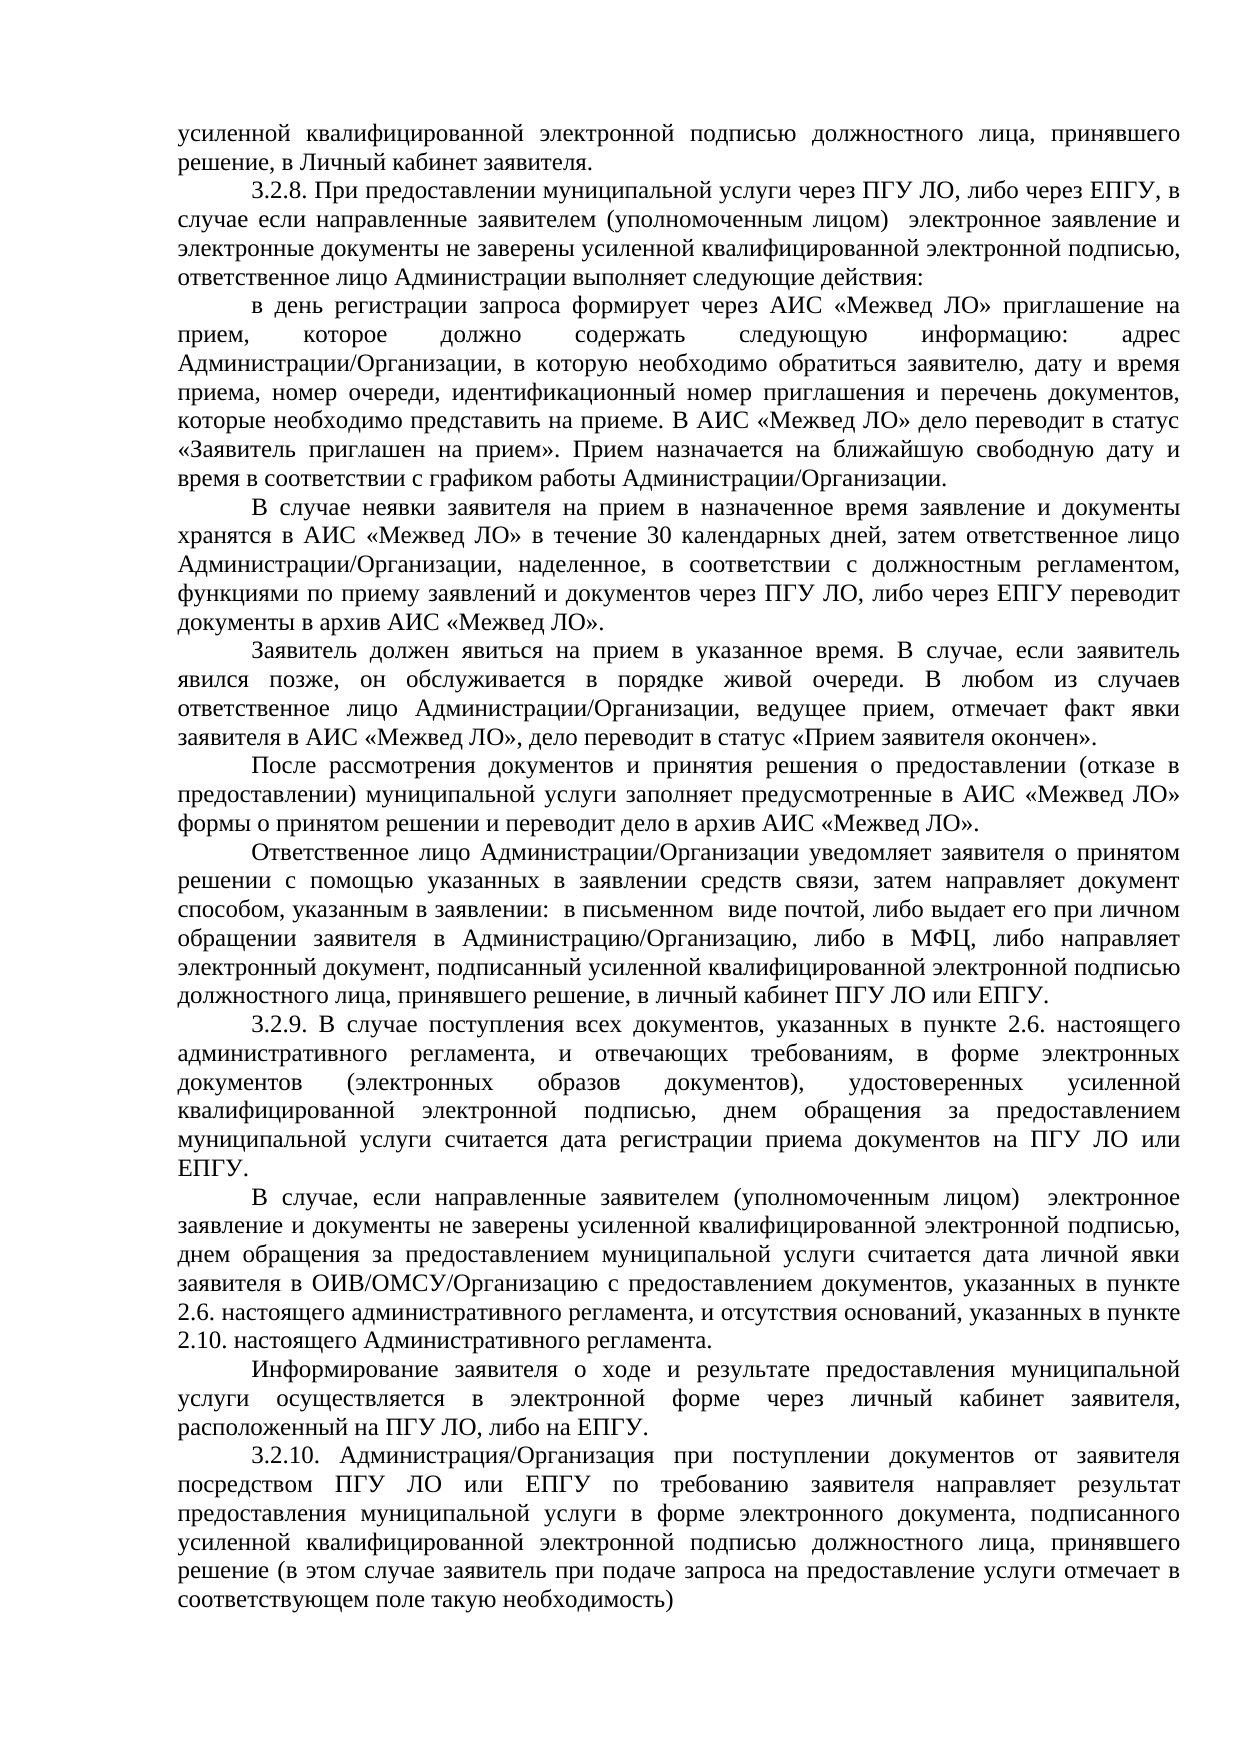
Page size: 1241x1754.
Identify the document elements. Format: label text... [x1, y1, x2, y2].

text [177, 118, 1181, 176]
text Заявитель должен явиться на прием в указанное время. В случае, если заявитель явился позже, он обслуживается в порядке живой очереди. В любом из случаев ответственное лицо Администрации/Организации, ведущее прием, отмечает факт явки заявителя в АИС «Межвед ЛО», дело переводит в статус «Прием заявителя окончен». [177, 636, 1181, 751]
text 3.2.9. В случае поступления всех документов, указанных в пункте 2.6. настоящего административного регламента, и отвечающих требованиям, в форме электронных документов (электронных образов документов), удостоверенных усиленной квалифицированной электронной подписью, днем обращения за предоставлением муниципальной услуги считается дата регистрации приема документов на ПГУ ЛО или ЕПГУ. [177, 1009, 1181, 1182]
text Информирование заявителя о ходе и результате предоставления муниципальной услуги осуществляется в электронной форме через личный кабинет заявителя, расположенный на ПГУ ЛО, либо на ЕПГУ. [177, 1354, 1181, 1441]
text 3.2.10. Администрация/Организация при поступлении документов от заявителя посредством ПГУ ЛО или ЕПГУ по требованию заявителя направляет результат предоставления муниципальной услуги в форме электронного документа, подписанного усиленной квалифицированной электронной подписью должностного лица, принявшего решение (в этом случае заявитель при подаче запроса на предоставление услуги отмечает в соответствующем поле такую необходимость) [177, 1441, 1181, 1613]
text В случае неявки заявителя на прием в назначенное время заявление и документы хранятся в АИС «Межвед ЛО» в течение 30 календарных дней, затем ответственное лицо Администрации/Организации, наделенное, в соответствии с должностным регламентом, функциями по приему заявлений и документов через ПГУ ЛО, либо через ЕПГУ переводит документы в архив АИС «Межвед ЛО». [177, 492, 1181, 636]
text в день регистрации запроса формирует через АИС «Межвед ЛО» приглашение на прием, которое должно содержать следующую информацию: адрес Администрации/Организации, в которую необходимо обратиться заявителю, дату и время приема, номер очереди, идентификационный номер приглашения и перечень документов, которые необходимо представить на приеме. В АИС «Межвед ЛО» дело переводит в статус «Заявитель приглашен на прием». Прием назначается на ближайшую свободную дату и время в соответствии с графиком работы Администрации/Организации. [177, 291, 1181, 492]
text 3.2.8. При предоставлении муниципальной услуги через ПГУ ЛО, либо через ЕПГУ, в случае если направленные заявителем (уполномоченным лицом) электронное заявление и электронные документы не заверены усиленной квалифицированной электронной подписью, ответственное лицо Администрации выполняет следующие действия: [177, 176, 1181, 291]
text После рассмотрения документов и принятия решения о предоставлении (отказе в предоставлении) муниципальной услуги заполняет предусмотренные в АИС «Межвед ЛО» формы о принятом решении и переводит дело в архив АИС «Межвед ЛО». [177, 751, 1181, 837]
text Ответственное лицо Администрации/Организации уведомляет заявителя о принятом решении с помощью указанных в заявлении средств связи, затем направляет документ способом, указанным в заявлении: в письменном виде почтой, либо выдает его при личном обращении заявителя в Администрацию/Организацию, либо в МФЦ, либо направляет электронный документ, подписанный усиленной квалифицированной электронной подписью должностного лица, принявшего решение, в личный кабинет ПГУ ЛО или ЕПГУ. [177, 837, 1181, 1009]
text В случае, если направленные заявителем (уполномоченным лицом) электронное заявление и документы не заверены усиленной квалифицированной электронной подписью, днем обращения за предоставлением муниципальной услуги считается дата личной явки заявителя в ОИВ/ОМСУ/Организацию с предоставлением документов, указанных в пункте 2.6. настоящего административного регламента, и отсутствия оснований, указанных в пункте 2.10. настоящего Административного регламента. [177, 1182, 1181, 1354]
